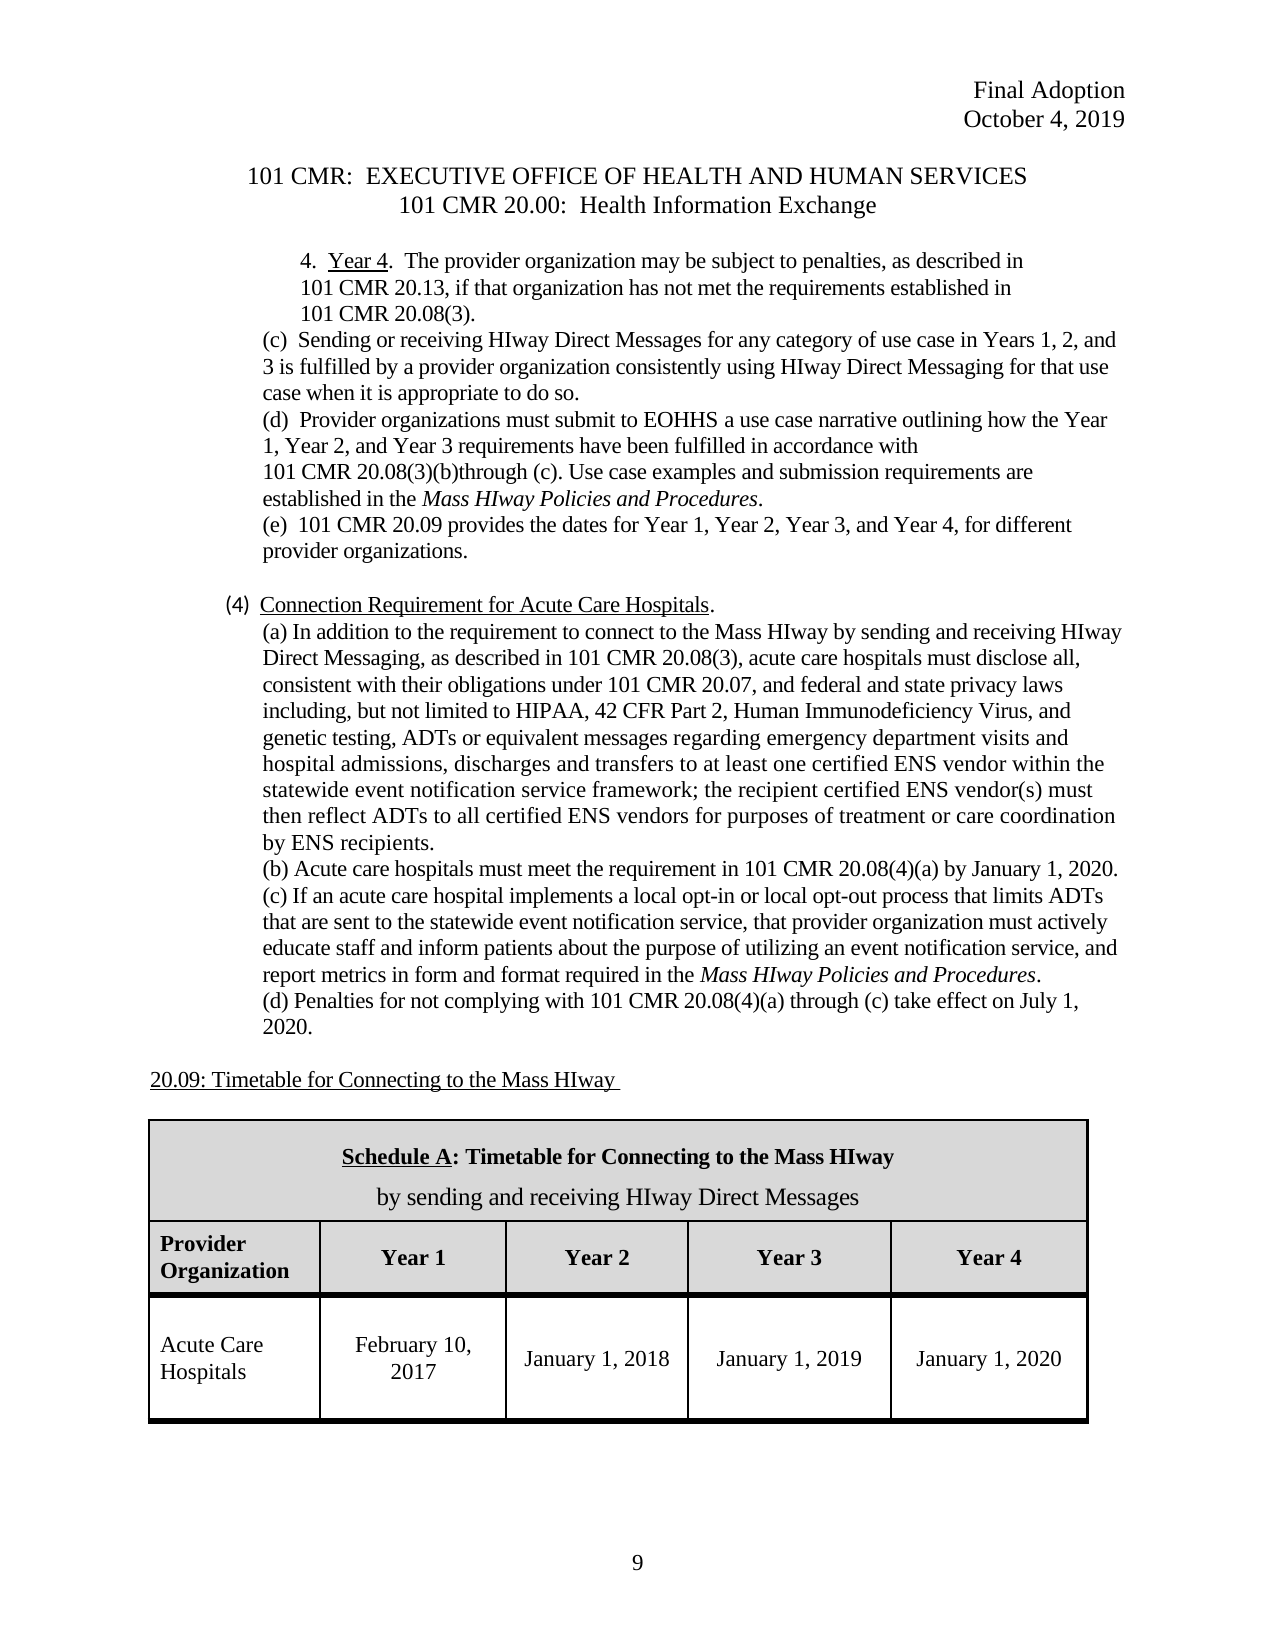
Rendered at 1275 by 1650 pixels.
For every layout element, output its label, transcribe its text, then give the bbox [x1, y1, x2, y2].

table_cell Year 2 [507, 1222, 687, 1292]
table_cell Year 1 [321, 1222, 505, 1292]
list (d) Provider organizations must submit to EOHHS a use case narrative outlining how the Year 1, Year 2, and Year 3 requirements have been fulfilled in accordance with 101 CMR 20.08(3)(b)through (c). Use case examples and submission requirements are established in the Mass HIway Policies and Procedures. [262, 406, 1125, 511]
list (4) Connection Requirement for Acute Care Hospitals. [225, 590, 1125, 618]
text 20.09: Timetable for Connecting to the Mass HIway [150, 1066, 1125, 1092]
table_cell January 1, 2019 [689, 1298, 890, 1418]
table_cell January 1, 2020 [892, 1298, 1086, 1418]
table_header Schedule A: Timetable for Connecting to the Mass HIway by sending and receiving HIway Direct Messages [150, 1121, 1086, 1220]
list 4. Year 4. The provider organization may be subject to penalties, as described in 101 CMR 20.13, if that organization has not met the requirements established in 101 CMR 20.08(3). [300, 247, 1125, 327]
list (a) In addition to the requirement to connect to the Mass HIway by sending and receiving HIway Direct Messaging, as described in 101 CMR 20.08(3), acute care hospitals must disclose all, consistent with their obligations under 101 CMR 20.07, and federal and state privacy laws including, but not limited to HIPAA, 42 CFR Part 2, Human Immunodeficiency Virus, and genetic testing, ADTs or equivalent messages regarding emergency department visits and hospital admissions, discharges and transfers to at least one certified ENS vendor within the statewide event notification service framework; the recipient certified ENS vendor(s) must then reflect ADTs to all certified ENS vendors for purposes of treatment or care coordination by ENS recipients. [262, 618, 1125, 855]
list (d) Penalties for not complying with 101 CMR 20.08(4)(a) through (c) take effect on July 1, 2020. [262, 987, 1125, 1040]
table_cell Year 4 [892, 1222, 1086, 1292]
list (b) Acute care hospitals must meet the requirement in 101 CMR 20.08(4)(a) by January 1, 2020. [262, 855, 1125, 882]
table_cell February 10, 2017 [321, 1298, 505, 1418]
table_cell January 1, 2018 [507, 1298, 687, 1418]
table_cell Provider Organization [150, 1222, 319, 1292]
list (c) If an acute care hospital implements a local opt-in or local opt-out process that limits ADTs that are sent to the statewide event notification service, that provider organization must actively educate staff and inform patients about the purpose of utilizing an event notification service, and report metrics in form and format required in the Mass HIway Policies and Procedures. [262, 882, 1125, 987]
text (e) 101 CMR 20.09 provides the dates for Year 1, Year 2, Year 3, and Year 4, for different provider organizations. [262, 511, 1125, 564]
table_cell Acute Care Hospitals [150, 1298, 319, 1418]
list (c) Sending or receiving HIway Direct Messages for any category of use case in Years 1, 2, and 3 is fulfilled by a provider organization consistently using HIway Direct Messaging for that use case when it is appropriate to do so. [262, 327, 1125, 406]
table_cell Year 3 [689, 1222, 890, 1292]
